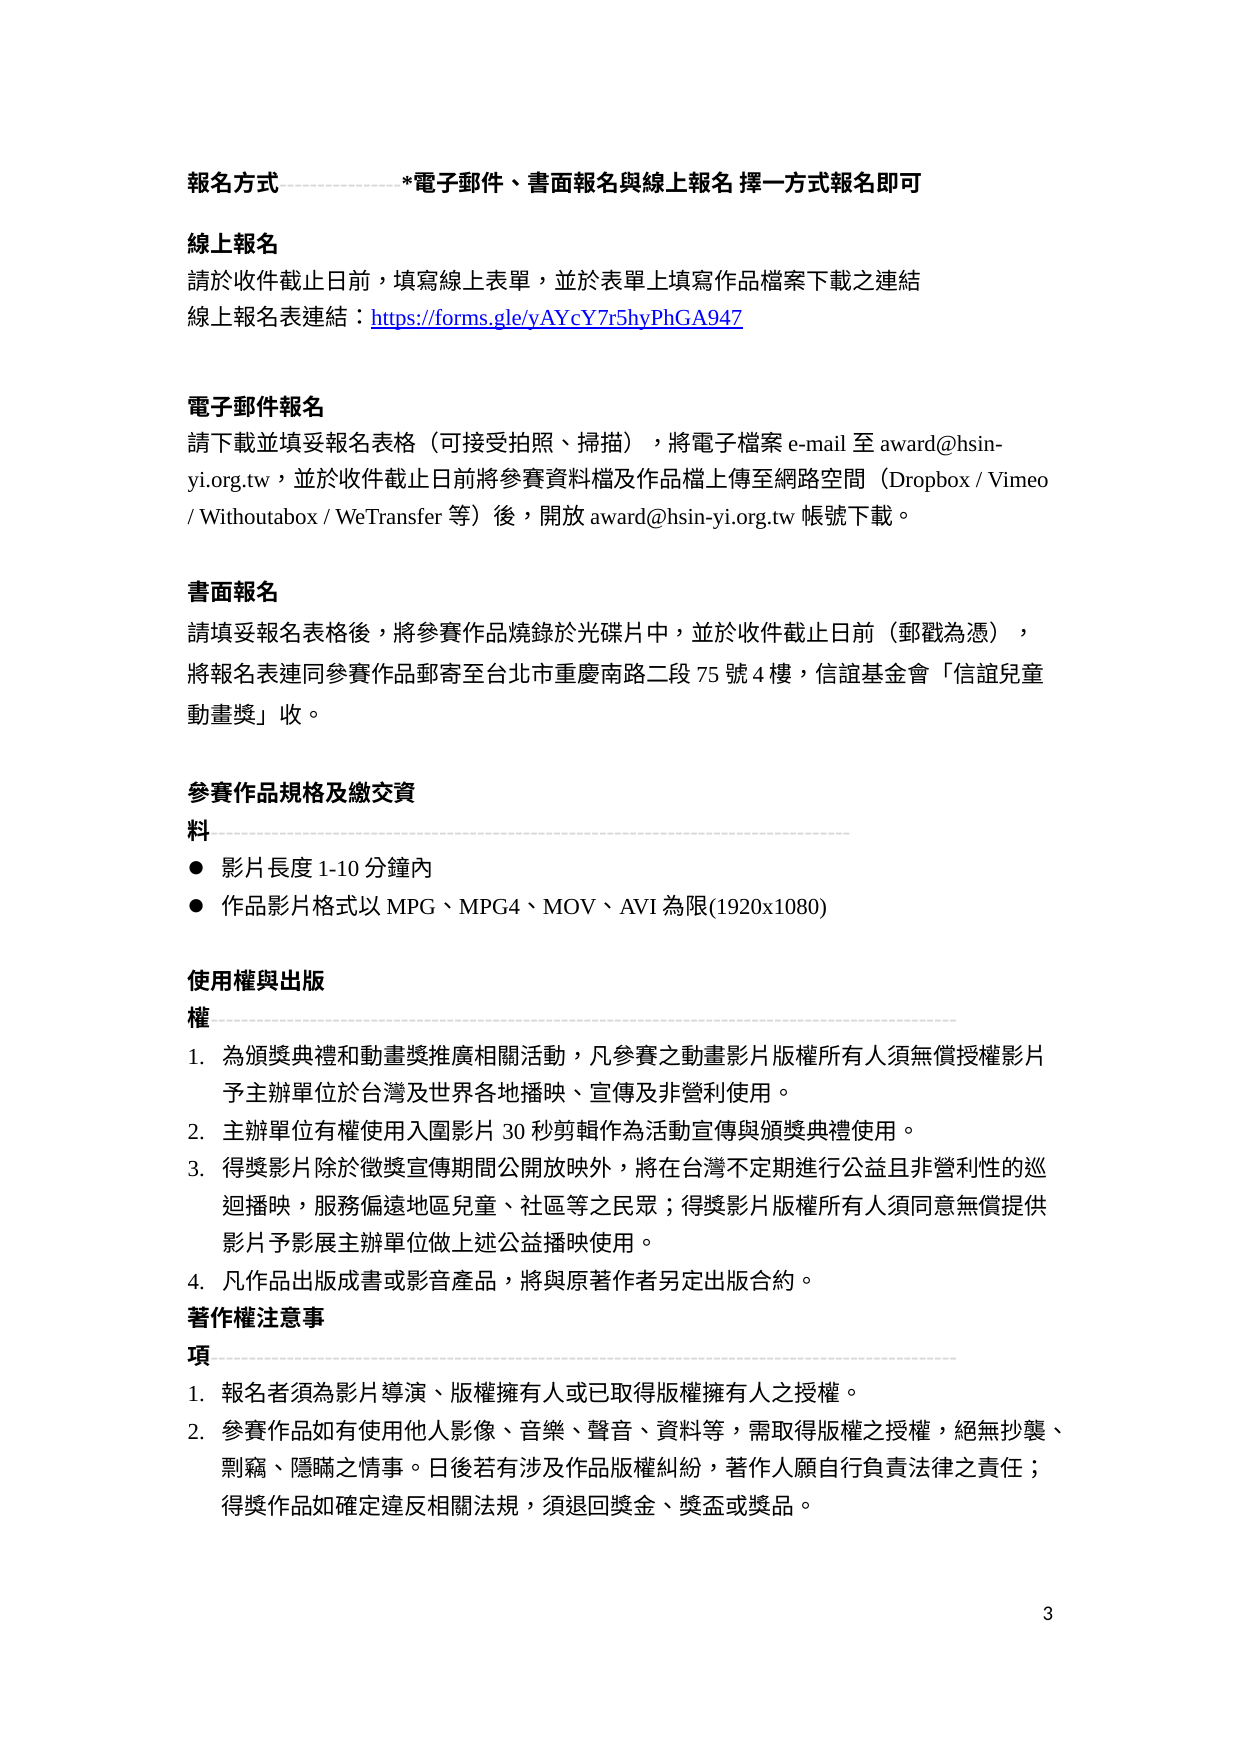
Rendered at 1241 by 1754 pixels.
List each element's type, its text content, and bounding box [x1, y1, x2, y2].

list 得獎影片除於徵獎宣傳期間公開放映外，將在台灣不定期進行公益且非營利性的巡迴播映，服務偏遠地區兒童、社區等之民眾；得獎影片版權所有人須同意無償提供影片予影展主辦單位做上述公益播映使用。 [187, 1148, 1053, 1261]
text 書面報名 [187, 572, 1053, 609]
text 電子郵件報名 [187, 388, 1053, 422]
text 使用權與出版權-------------------------------------------------------------------------------------------------- [187, 961, 1053, 1036]
list 凡作品出版成書或影音產品，將與原著作者另定出版合約。 [187, 1261, 1053, 1298]
text 報名方式----------------*電子郵件、書面報名與線上報名 擇一方式報名即可 [187, 162, 1053, 200]
list 主辦單位有權使用入圍影片30 秒剪輯作為活動宣傳與頒獎典禮使用。 [187, 1111, 1053, 1148]
text 請下載並填妥報名表格（可接受拍照、掃描），將電子檔案e-mail 至award@hsin-yi.org.tw，並於收件截止日前將參賽資料檔及作品檔上傳至網路空間（Dropbox / Vimeo / Withoutabox / WeTransfer 等）後，開放award@hsin-yi.org.tw 帳號下載。 [187, 425, 1053, 531]
text 參賽作品規格及繳交資料------------------------------------------------------------------------------------ [187, 773, 1053, 848]
list 影片長度1-10分鐘內 [187, 848, 1053, 886]
list 報名者須為影片導演、版權擁有人或已取得版權擁有人之授權。 [187, 1373, 1053, 1411]
text 著作權注意事項-------------------------------------------------------------------------------------------------- [187, 1298, 1053, 1373]
list 參賽作品如有使用他人影像、音樂、聲音、資料等，需取得版權之授權，絕無抄襲、剽竊、隱瞞之情事。日後若有涉及作品版權糾紛，著作人願自行負責法律之責任；得獎作品如確定違反相關法規，須退回獎金、獎盃或獎品。 [187, 1411, 1053, 1523]
text 請於收件截止日前，填寫線上表單，並於表單上填寫作品檔案下載之連結 [187, 263, 1053, 296]
list 作品影片格式以MPG、MPG4、MOV、AVI 為限(1920x1080) [187, 886, 1053, 923]
text 線上報名 [187, 226, 1053, 259]
text 線上報名表連結：https://forms.gle/yAYcY7r5hyPhGA947 [187, 299, 1053, 332]
list 為頒獎典禮和動畫獎推廣相關活動，凡參賽之動畫影片版權所有人須無償授權影片予主辦單位於台灣及世界各地播映、宣傳及非營利使用。 [187, 1036, 1053, 1111]
text 請填妥報名表格後，將參賽作品燒錄於光碟片中，並於收件截止日前（郵戳為憑），將報名表連同參賽作品郵寄至台北市重慶南路二段75 號4 樓，信誼基金會「信誼兒童動畫獎」收。 [187, 612, 1053, 732]
